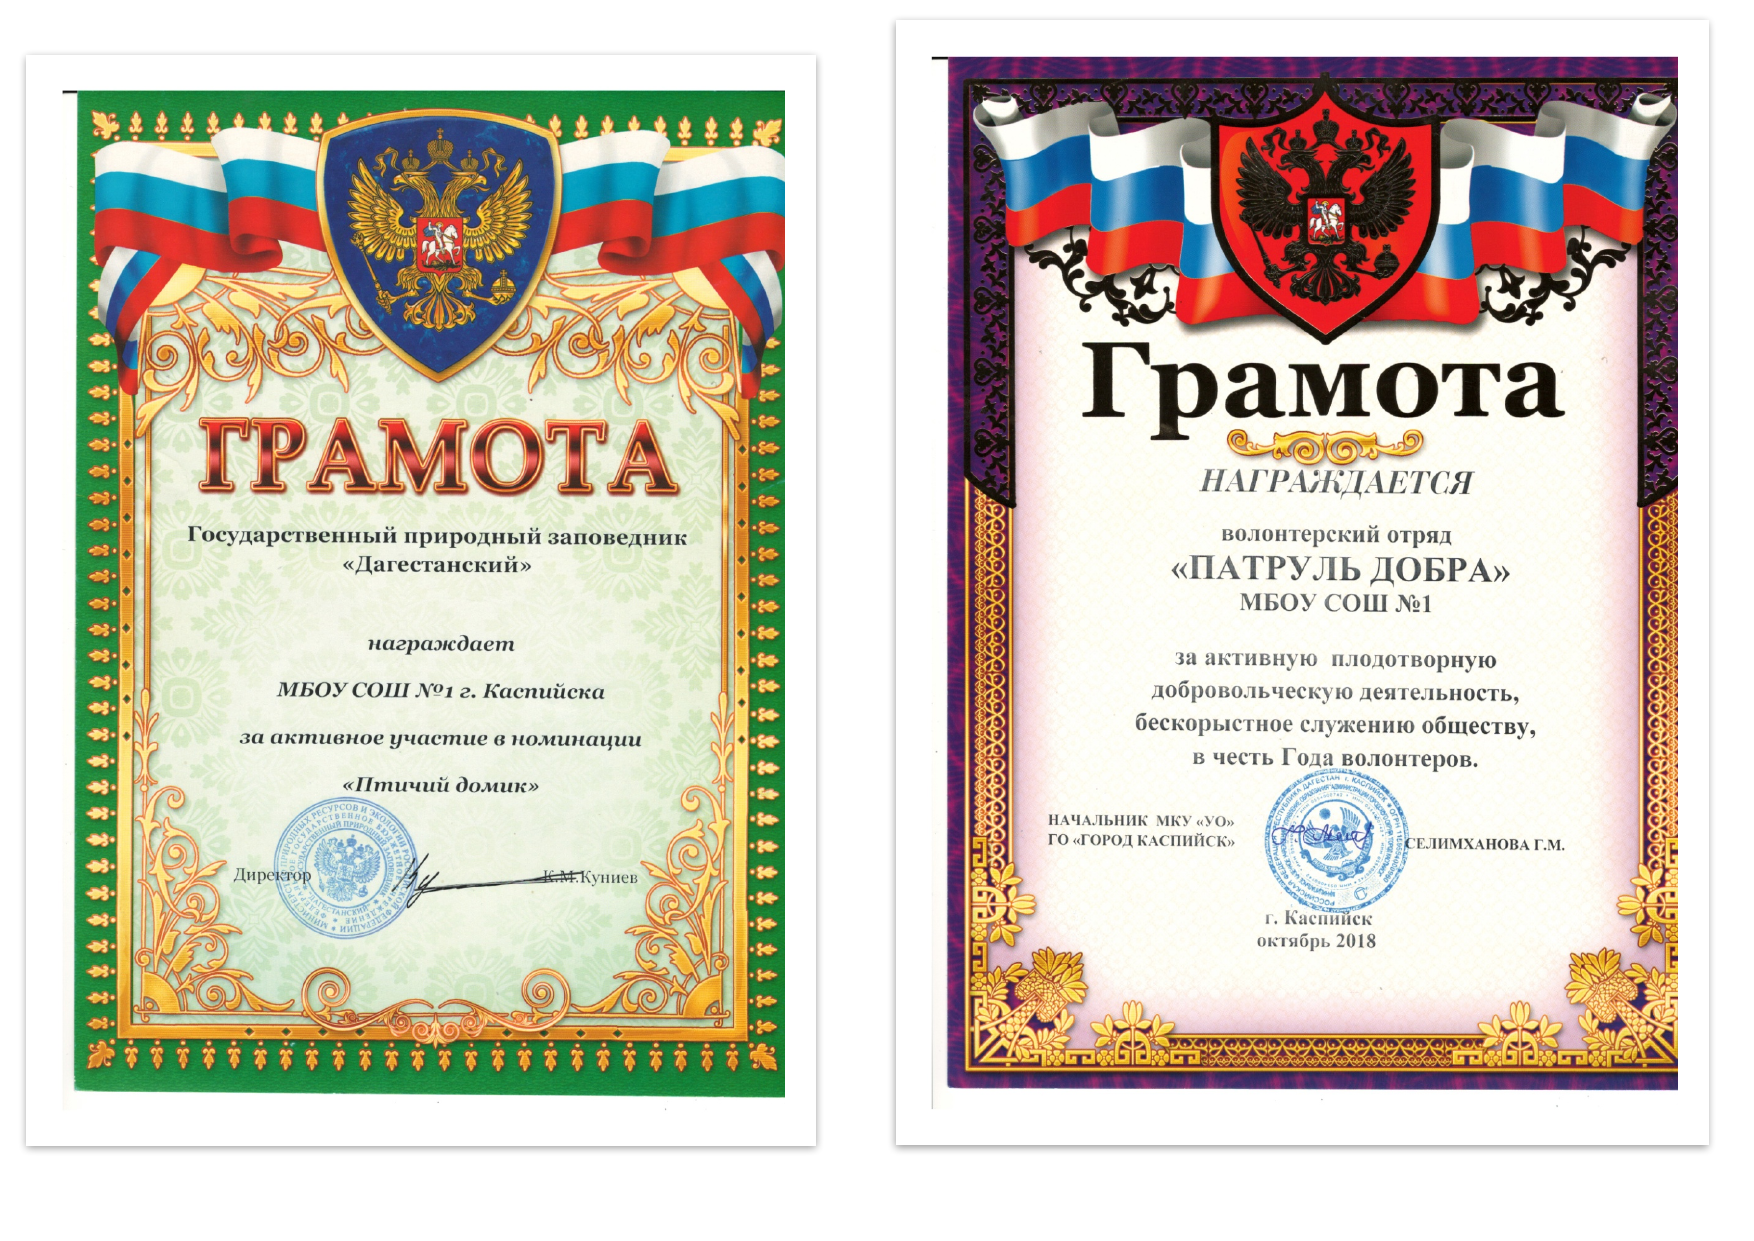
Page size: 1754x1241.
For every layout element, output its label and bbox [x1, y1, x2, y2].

picture [927, 51, 1678, 1114]
picture [58, 86, 785, 1114]
